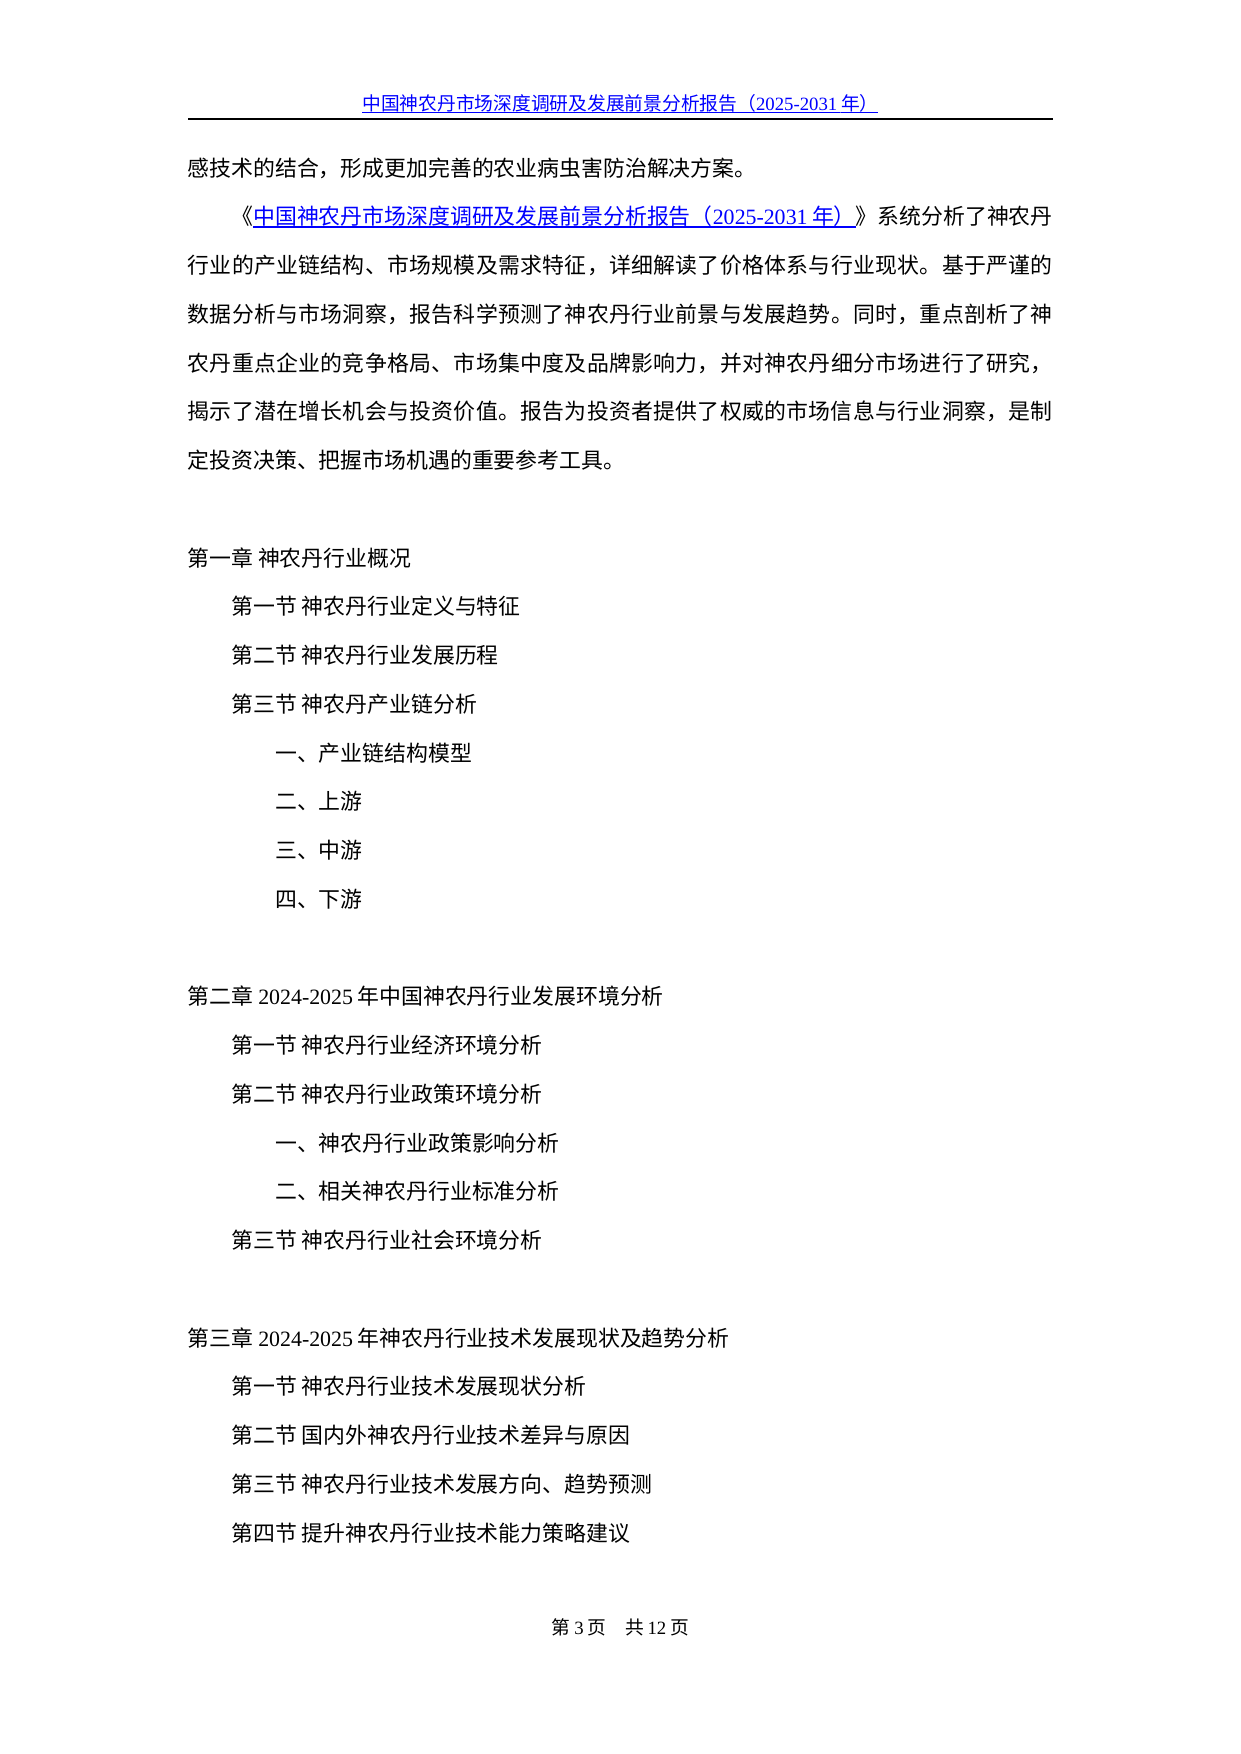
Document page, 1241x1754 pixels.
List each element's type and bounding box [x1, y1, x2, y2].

text [187, 150, 1053, 1548]
